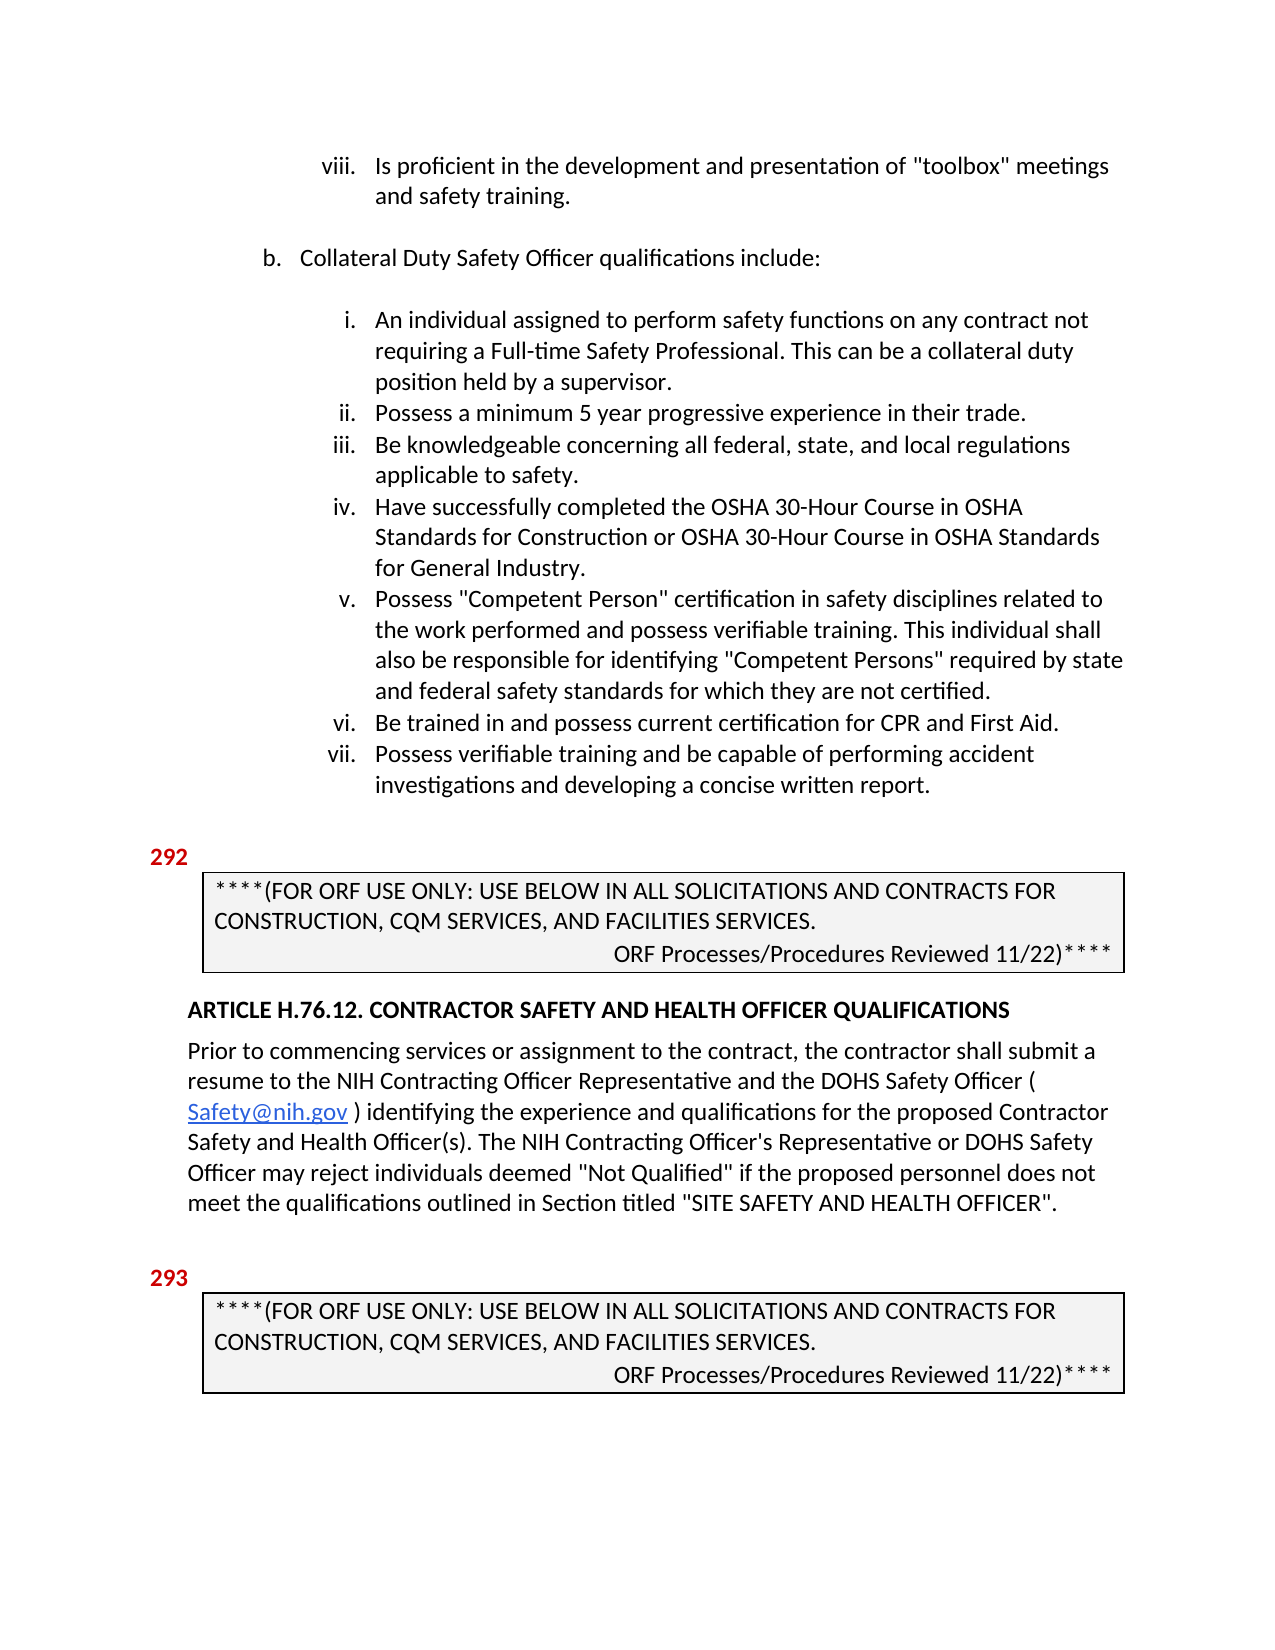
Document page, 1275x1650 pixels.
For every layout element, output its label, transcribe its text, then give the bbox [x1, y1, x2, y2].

list Be knowledgeable concerning all federal, state, and local regulations applicable to safety. [356, 429, 1125, 490]
list Have successfully completed the OSHA 30-Hour Course in OSHA Standards for Construction or OSHA 30-Hour Course in OSHA Standards for General Industry. [356, 491, 1125, 582]
list Possess verifiable training and be capable of performing accident investigations and developing a concise written report. [356, 738, 1125, 799]
table_header ****(FOR ORF USE ONLY: USE BELOW IN ALL SOLICITATIONS AND CONTRACTS FOR CONSTRUCTION, CQM SERVICES, AND FACILITIES SERVICES. ORF Processes/Procedures Reviewed 11/22)**** [204, 873, 1123, 972]
list Is proficient in the development and presentation of "toolbox" meetings and safety training. [356, 150, 1125, 242]
list An individual assigned to perform safety functions on any contract not requiring a Full-time Safety Professional. This can be a collateral duty position held by a supervisor. [356, 305, 1125, 396]
text ARTICLE H.76.12. CONTRACTOR SAFETY AND HEALTH OFFICER QUALIFICATIONS [187, 994, 1125, 1024]
list Be trained in and possess current certification for CPR and First Aid. [356, 707, 1125, 737]
list Possess a minimum 5 year progressive experience in their trade. [356, 397, 1125, 428]
table_header ****(FOR ORF USE ONLY: USE BELOW IN ALL SOLICITATIONS AND CONTRACTS FOR CONSTRUCTION, CQM SERVICES, AND FACILITIES SERVICES. ORF Processes/Procedures Reviewed 11/22)**** [204, 1294, 1123, 1392]
list Collateral Duty Safety Officer qualifications include: [262, 243, 1125, 304]
text Prior to commencing services or assignment to the contract, the contractor shall submit a resume to the NIH Contracting Officer Representative and the DOHS Safety Officer ( Safety@nih.gov ) identifying the experience and qualifications for the proposed Contractor Safety and Health Officer(s). The NIH Contracting Officer's Representative or DOHS Safety Officer may reject individuals deemed "Not Qualified" if the proposed personnel does not meet the qualifications outlined in Section titled "SITE SAFETY AND HEALTH OFFICER". [187, 1035, 1125, 1218]
list Possess "Competent Person" certification in safety disciplines related to the work performed and possess verifiable training. This individual shall also be responsible for identifying "Competent Persons" required by state and federal safety standards for which they are not certified. [356, 583, 1125, 706]
text 292 [150, 841, 1125, 872]
text 293 [150, 1262, 1125, 1292]
